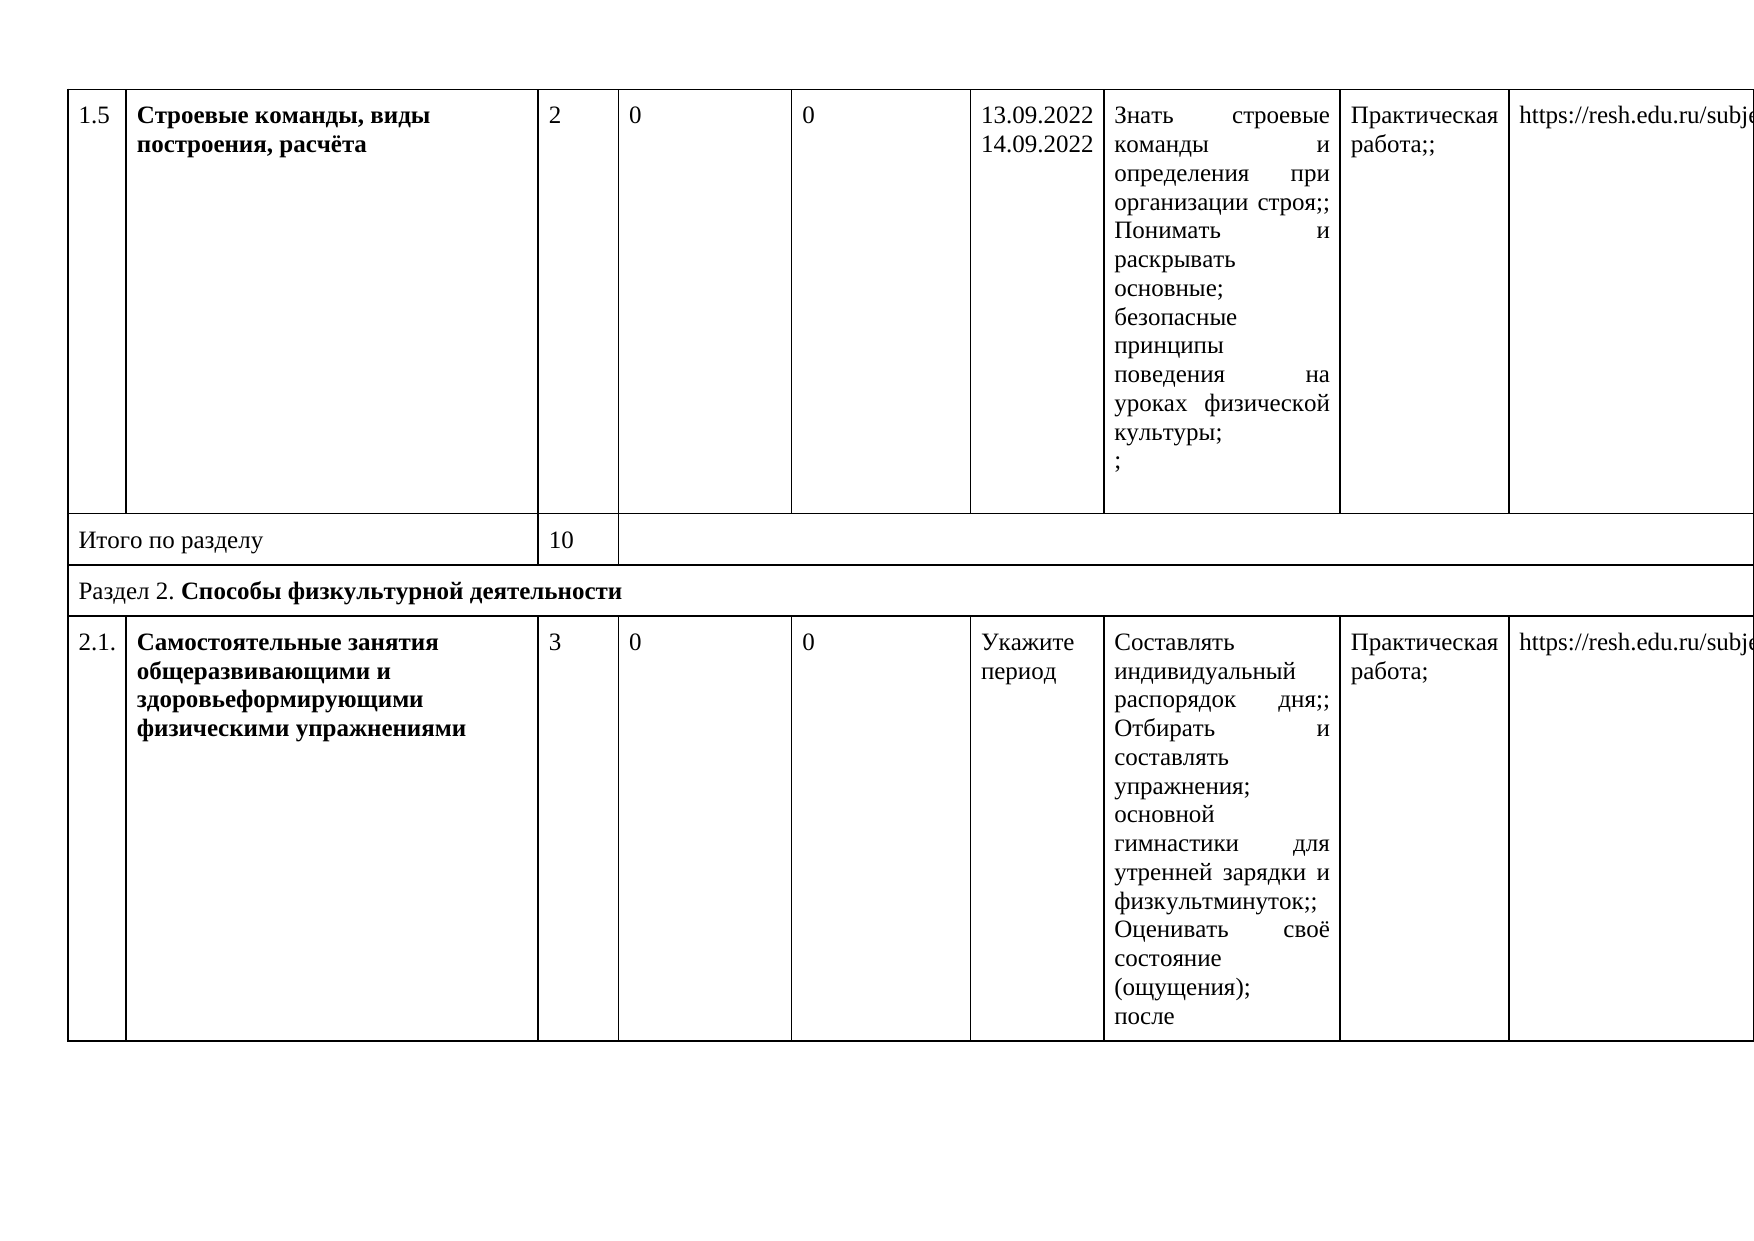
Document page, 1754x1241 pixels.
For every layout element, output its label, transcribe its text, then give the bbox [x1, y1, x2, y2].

table_cell 1.5 [69, 90, 125, 513]
table_cell 2 [539, 90, 618, 513]
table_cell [1105, 617, 1339, 1040]
table_cell Строевые команды, виды построения, расчёта [127, 90, 537, 513]
table_cell 2.1. [69, 617, 125, 1040]
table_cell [127, 617, 537, 1040]
table_cell Практическая работа;; [1341, 90, 1508, 513]
table_cell 3 [539, 617, 618, 1040]
table_cell 0 [792, 90, 970, 513]
table_cell 0 [792, 617, 970, 1040]
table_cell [1510, 617, 1753, 1040]
table_cell 13.09.2022 14.09.2022 [971, 90, 1103, 513]
table_cell Раздел 2. Способы физкультурной деятельности [69, 566, 1753, 615]
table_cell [1341, 617, 1508, 1040]
table_cell 0 [619, 617, 791, 1040]
table_cell Укажите период [971, 617, 1103, 1040]
table_cell https://resh.edu.ru/subject/lesson/4102/start/189523/ [1510, 90, 1753, 513]
table_cell Знать строевые команды и определения при организации строя;; Понимать и раскрывать основные; безопасные принципы поведения на уроках физической культуры; ; [1105, 90, 1339, 513]
table_cell [619, 514, 1753, 564]
table_cell Итого по разделу [69, 514, 537, 564]
table_cell 0 [619, 90, 791, 513]
table_cell 10 [539, 514, 618, 564]
